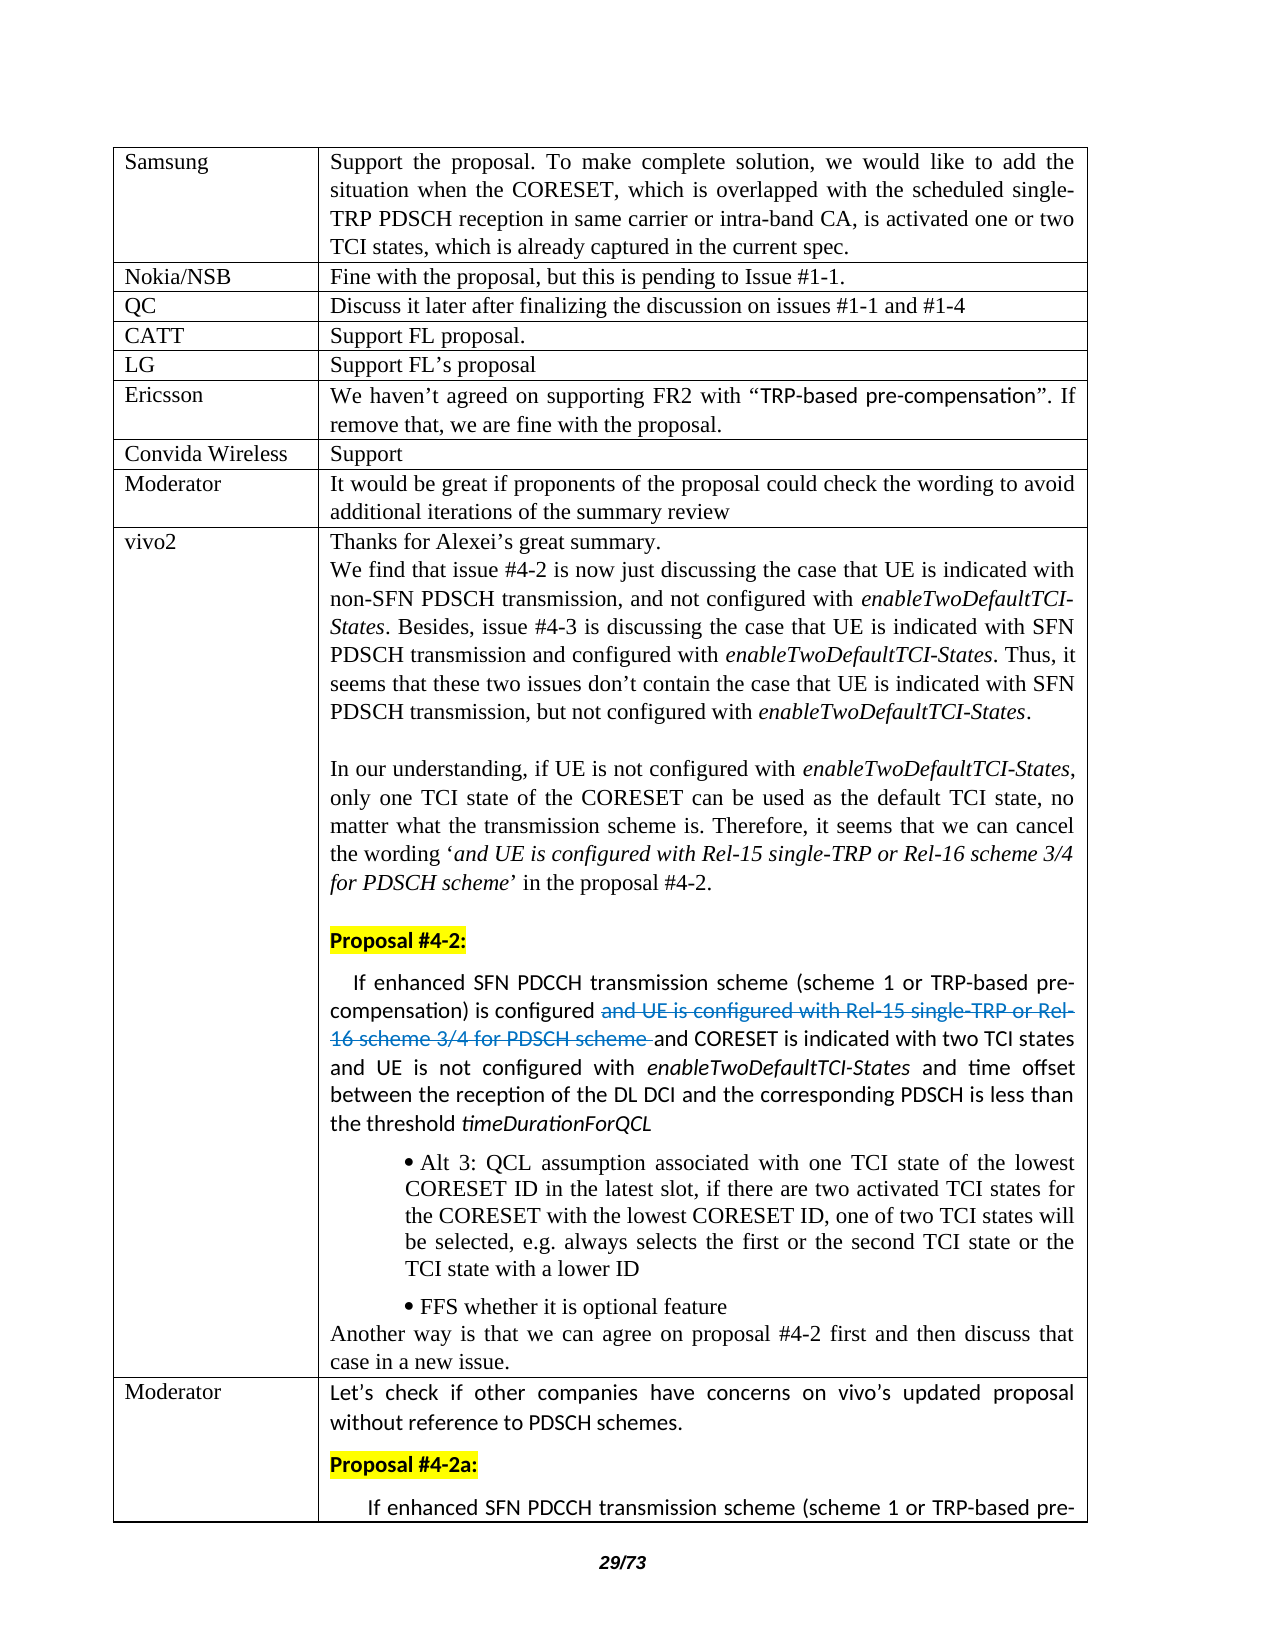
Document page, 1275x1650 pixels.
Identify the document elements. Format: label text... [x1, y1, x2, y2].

table_cell Thanks for Alexei’s great summary. We find that issue #4-2 is now just discussing the case that UE is indicated with non-SFN PDSCH transmission, and not configured with enableTwoDefaultTCI-States. Besides, issue #4-3 is discussing the case that UE is indicated with SFN PDSCH transmission and configured with enableTwoDefaultTCI-States. Thus, it seems that these two issues don’t contain the case that UE is indicated with SFN PDSCH transmission, but not configured with enableTwoDefaultTCI-States. In our understanding, if UE is not configured with enableTwoDefaultTCI-States, only one TCI state of the CORESET can be used as the default TCI state, no matter what the transmission scheme is. Therefore, it seems that we can cancel the wording ‘and UE is configured with Rel-15 single-TRP or Rel-16 scheme 3/4 for PDSCH scheme’ in the proposal #4-2. Proposal #4-2: If enhanced SFN PDCCH transmission scheme (scheme 1 or TRP-based pre-compensation) is configured and UE is configured with Rel-15 single-TRP or Rel-16 scheme 3/4 for PDSCH scheme and CORESET is indicated with two TCI states and UE is not configured with enableTwoDefaultTCI-States and time offset between the reception of the DL DCI and the corresponding PDSCH is less than the threshold timeDurationForQCL Alt 3: QCL assumption associated with one TCI state of the lowest CORESET ID in the latest slot, if there are two activated TCI states for the CORESET with the lowest CORESET ID, one of two TCI states will be selected, e.g. always selects the first or the second TCI state or the TCI state with a lower ID FFS whether it is optional feature Another way is that we can agree on proposal #4-2 first and then discuss that case in a new issue. [319, 528, 1087, 1377]
table_cell Support [319, 440, 1087, 469]
table_cell vivo2 [114, 528, 318, 1377]
table_cell We haven’t agreed on supporting FR2 with “TRP-based pre-compensation”. If remove that, we are fine with the proposal. [319, 381, 1087, 439]
table_cell Convida Wireless [114, 440, 318, 469]
table_cell QC [114, 292, 318, 321]
table_cell Ericsson [114, 381, 318, 439]
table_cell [319, 1378, 1087, 1521]
table_cell It would be great if proponents of the proposal could check the wording to avoid additional iterations of the summary review [319, 470, 1087, 527]
table_cell Support FL proposal. [319, 322, 1087, 350]
table_cell Discuss it later after finalizing the discussion on issues #1-1 and #1-4 [319, 292, 1087, 321]
table_cell Support the proposal. To make complete solution, we would like to add the situation when the CORESET, which is overlapped with the scheduled single-TRP PDSCH reception in same carrier or intra-band CA, is activated one or two TCI states, which is already captured in the current spec. [319, 148, 1087, 262]
table_cell Moderator [114, 470, 318, 527]
table_cell Support FL’s proposal [319, 351, 1087, 380]
table_cell Samsung [114, 148, 318, 262]
table_cell CATT [114, 322, 318, 350]
table_cell Moderator [114, 1378, 318, 1521]
table_cell LG [114, 351, 318, 380]
table_cell Nokia/NSB [114, 263, 318, 291]
table_cell Fine with the proposal, but this is pending to Issue #1-1. [319, 263, 1087, 291]
